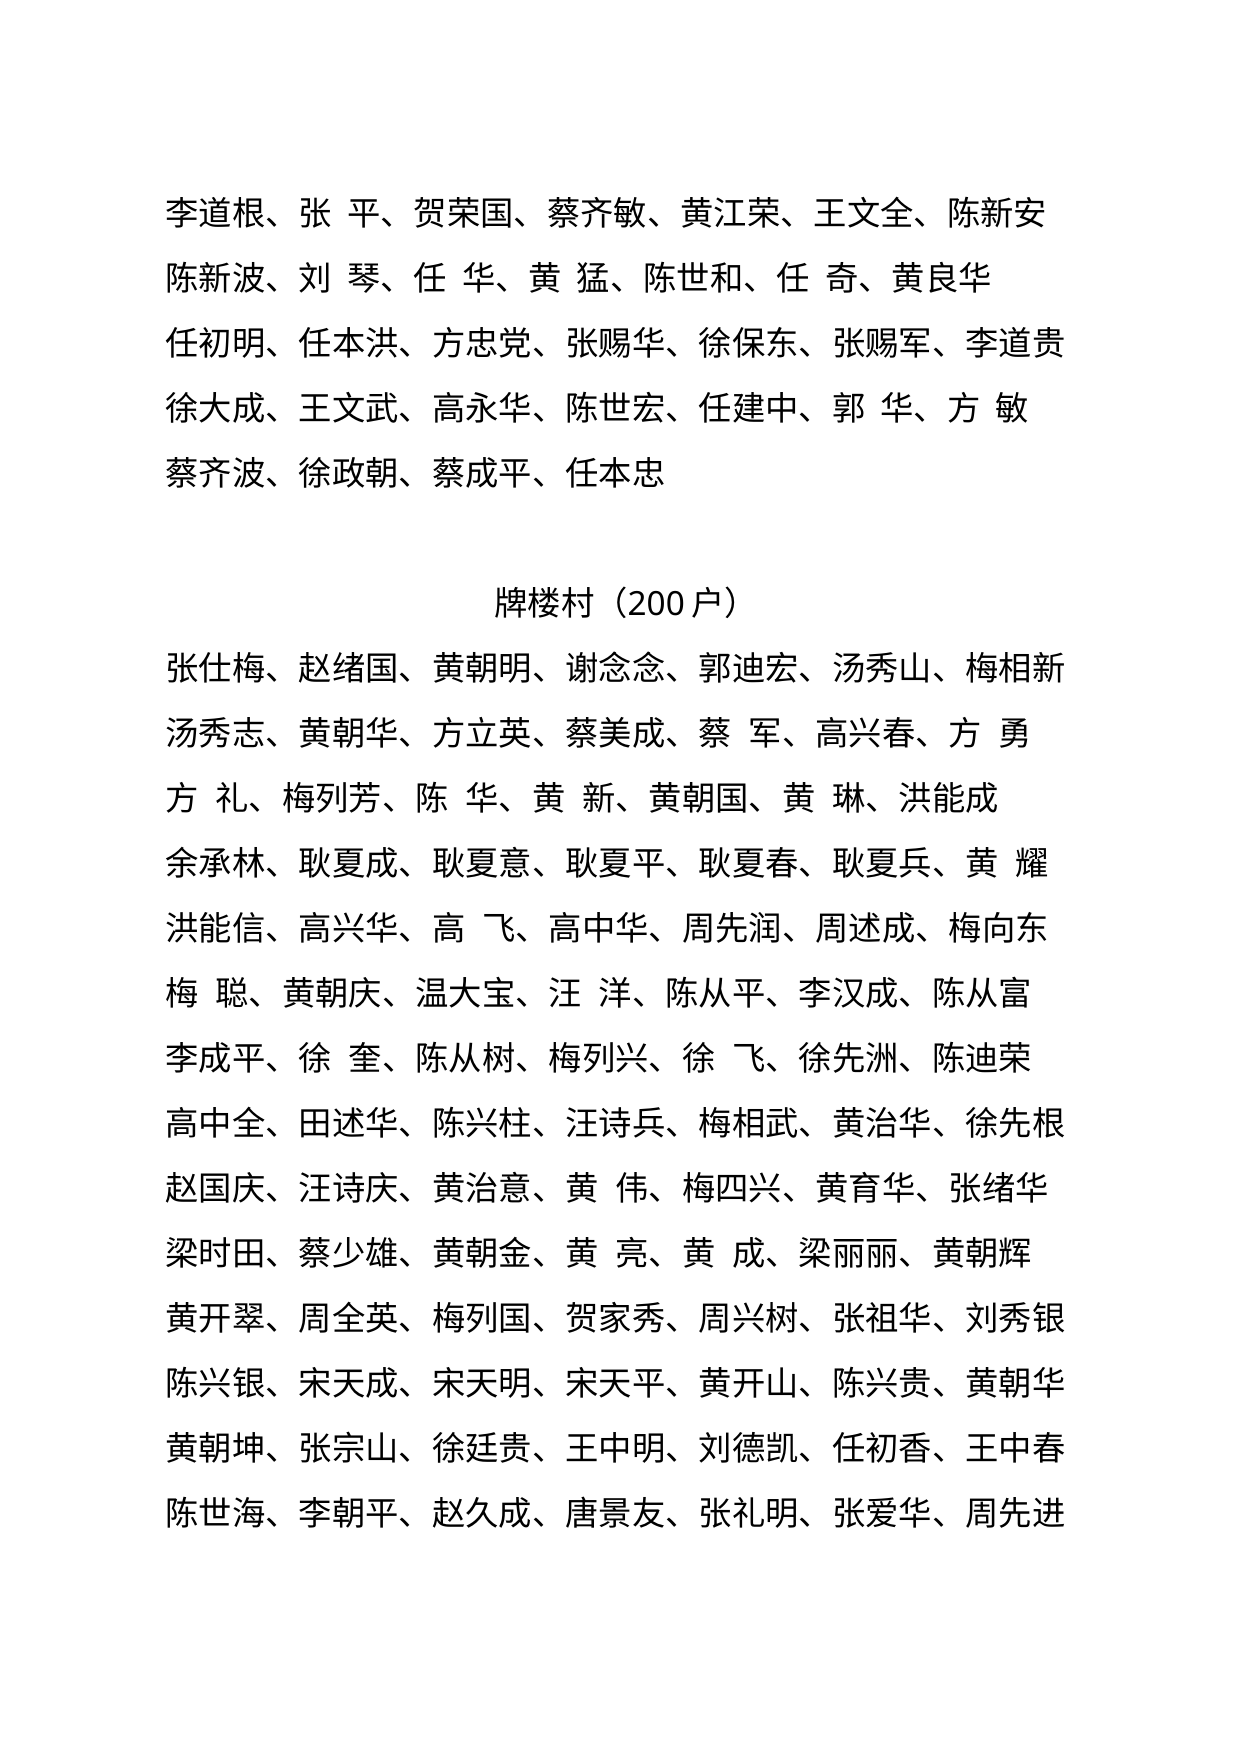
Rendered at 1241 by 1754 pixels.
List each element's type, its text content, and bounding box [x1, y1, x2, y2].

text 黄朝坤、张宗山、徐廷贵、王中明、刘德凯、任初香、王中春 [165, 1413, 1087, 1478]
text 陈新波、刘 琴、任 华、黄 猛、陈世和、任 奇、黄良华 [165, 243, 1087, 308]
text 高中全、田述华、陈兴柱、汪诗兵、梅相武、黄治华、徐先根 [165, 1088, 1087, 1153]
text 陈兴银、宋天成、宋天明、宋天平、黄开山、陈兴贵、黄朝华 [165, 1348, 1087, 1413]
text 张仕梅、赵绪国、黄朝明、谢念念、郭迪宏、汤秀山、梅相新 [165, 633, 1087, 698]
text 任初明、任本洪、方忠党、张赐华、徐保东、张赐军、李道贵 [165, 308, 1087, 373]
text 牌楼村（200户） [165, 568, 1087, 633]
text 梁时田、蔡少雄、黄朝金、黄亮、黄成、梁丽丽、黄朝辉 [165, 1218, 1087, 1283]
text 陈世海、李朝平、赵久成、唐景友、张礼明、张爱华、周先进 [165, 1478, 1087, 1543]
text 李道根、张 平、贺荣国、蔡齐敏、黄江荣、王文全、陈新安 [165, 178, 1087, 243]
text 蔡齐波、徐政朝、蔡成平、任本忠 [165, 438, 1087, 503]
text 梅聪、黄朝庆、温大宝、汪洋、陈从平、李汉成、陈从富 [165, 958, 1087, 1023]
text 方礼、梅列芳、陈华、黄新、黄朝国、黄琳、洪能成 [165, 763, 1087, 828]
text 洪能信、高兴华、高飞、高中华、周先润、周述成、梅向东 [165, 893, 1087, 958]
text 余承林、耿夏成、耿夏意、耿夏平、耿夏春、耿夏兵、黄耀 [165, 828, 1087, 893]
text 黄开翠、周全英、梅列国、贺家秀、周兴树、张祖华、刘秀银 [165, 1283, 1087, 1348]
text 汤秀志、黄朝华、方立英、蔡美成、蔡军、高兴春、方勇 [165, 698, 1087, 763]
text 李成平、徐奎、陈从树、梅列兴、徐飞、徐先洲、陈迪荣 [165, 1023, 1087, 1088]
text 徐大成、王文武、高永华、陈世宏、任建中、郭 华、方 敏 [165, 373, 1087, 438]
text 赵国庆、汪诗庆、黄治意、黄伟、梅四兴、黄育华、张绪华 [165, 1153, 1087, 1218]
